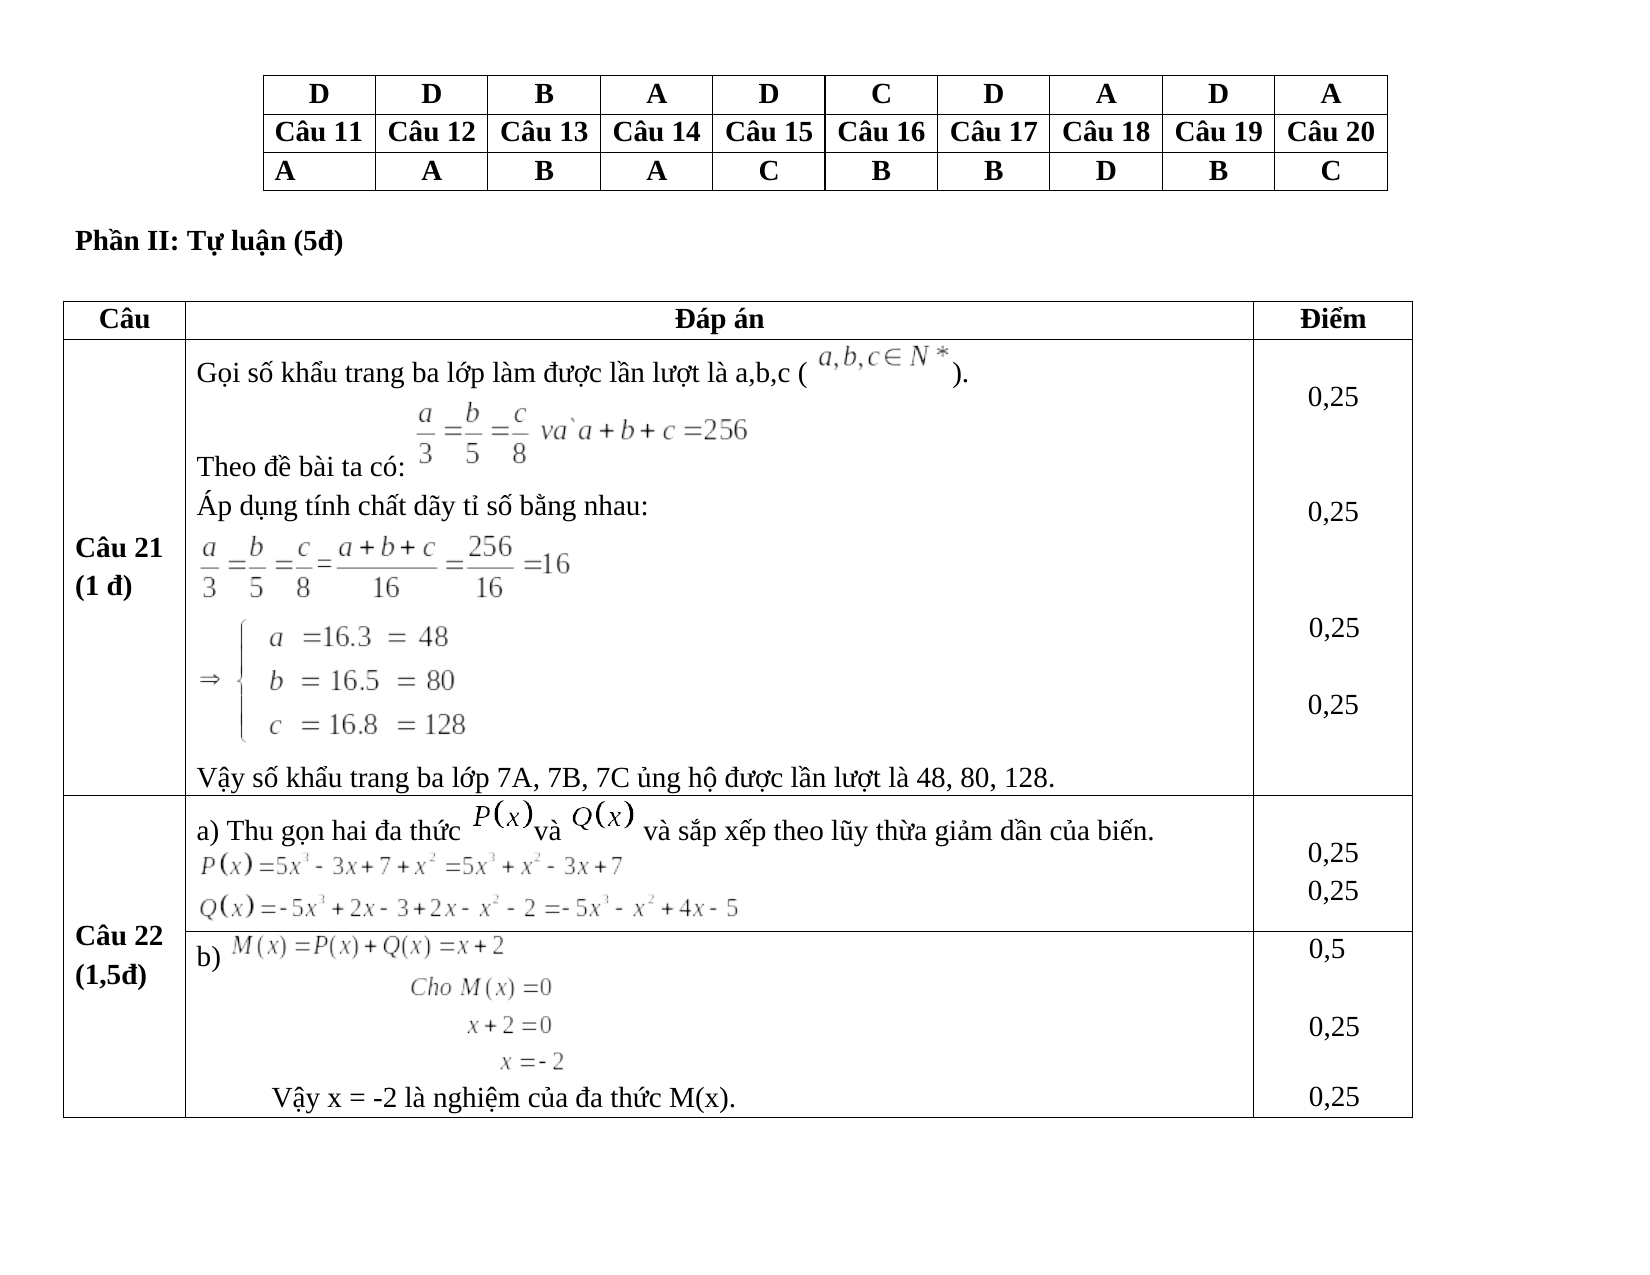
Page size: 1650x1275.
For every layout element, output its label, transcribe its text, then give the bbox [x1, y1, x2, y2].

table_cell Câu 17 [938, 115, 1049, 152]
table_cell Câu 18 [1050, 115, 1162, 152]
table_cell B [826, 153, 937, 190]
table_cell C [1275, 153, 1387, 190]
table_cell C [826, 76, 937, 113]
table_cell Câu 15 [713, 115, 824, 152]
table_cell D [264, 76, 375, 113]
table_cell A [601, 76, 712, 113]
table_cell 0,25 0,25 0,25 0,25 [1254, 340, 1412, 795]
table_cell D [376, 76, 487, 113]
table_header Đáp án [186, 302, 1253, 339]
table_cell Câu 12 [376, 115, 487, 152]
table_cell Câu 14 [601, 115, 712, 152]
table_cell A [601, 153, 712, 190]
table_cell A [376, 153, 487, 190]
table_cell D [1163, 76, 1274, 113]
table_cell A [264, 153, 375, 190]
table_cell Câu 19 [1163, 115, 1274, 152]
table_cell Câu 22 (1,5đ) [64, 796, 185, 1117]
table_cell C [713, 153, 824, 190]
table_cell D [713, 76, 824, 113]
table_cell b) Vậy x = -2 là nghiệm của đa thức M(x). [186, 932, 1253, 1117]
table_cell Gọi số khẩu trang ba lớp làm được lần lượt là a,b,c ( ). Theo đề bài ta có: Áp dụng tính chất dãy tỉ số bằng nhau: Vậy số khẩu trang ba lớp 7A, 7B, 7C ủng hộ được lần lượt là 48, 80, 128. [186, 340, 1253, 795]
text Phần II: Tự luận (5đ) [75, 223, 1575, 257]
table_cell Câu 20 [1275, 115, 1387, 152]
table_cell Câu 16 [826, 115, 937, 152]
table_cell B [488, 153, 600, 190]
table_cell B [938, 153, 1049, 190]
table_cell B [1163, 153, 1274, 190]
table_cell Câu 13 [488, 115, 600, 152]
table_header Điểm [1254, 302, 1412, 339]
table_cell D [1050, 153, 1162, 190]
table_cell B [488, 76, 600, 113]
table_cell A [1275, 76, 1387, 113]
table_cell 0,5 0,25 0,25 [1254, 932, 1412, 1117]
table_cell A [1050, 76, 1162, 113]
table_cell 0,25 0,25 [1254, 796, 1412, 931]
table_cell Câu 21 (1 đ) [64, 340, 185, 795]
table_cell a) Thu gọn hai đa thức và và sắp xếp theo lũy thừa giảm dần của biến. [186, 796, 1253, 931]
table_cell D [938, 76, 1049, 113]
table_cell Câu 11 [264, 115, 375, 152]
table_header Câu [64, 302, 185, 339]
